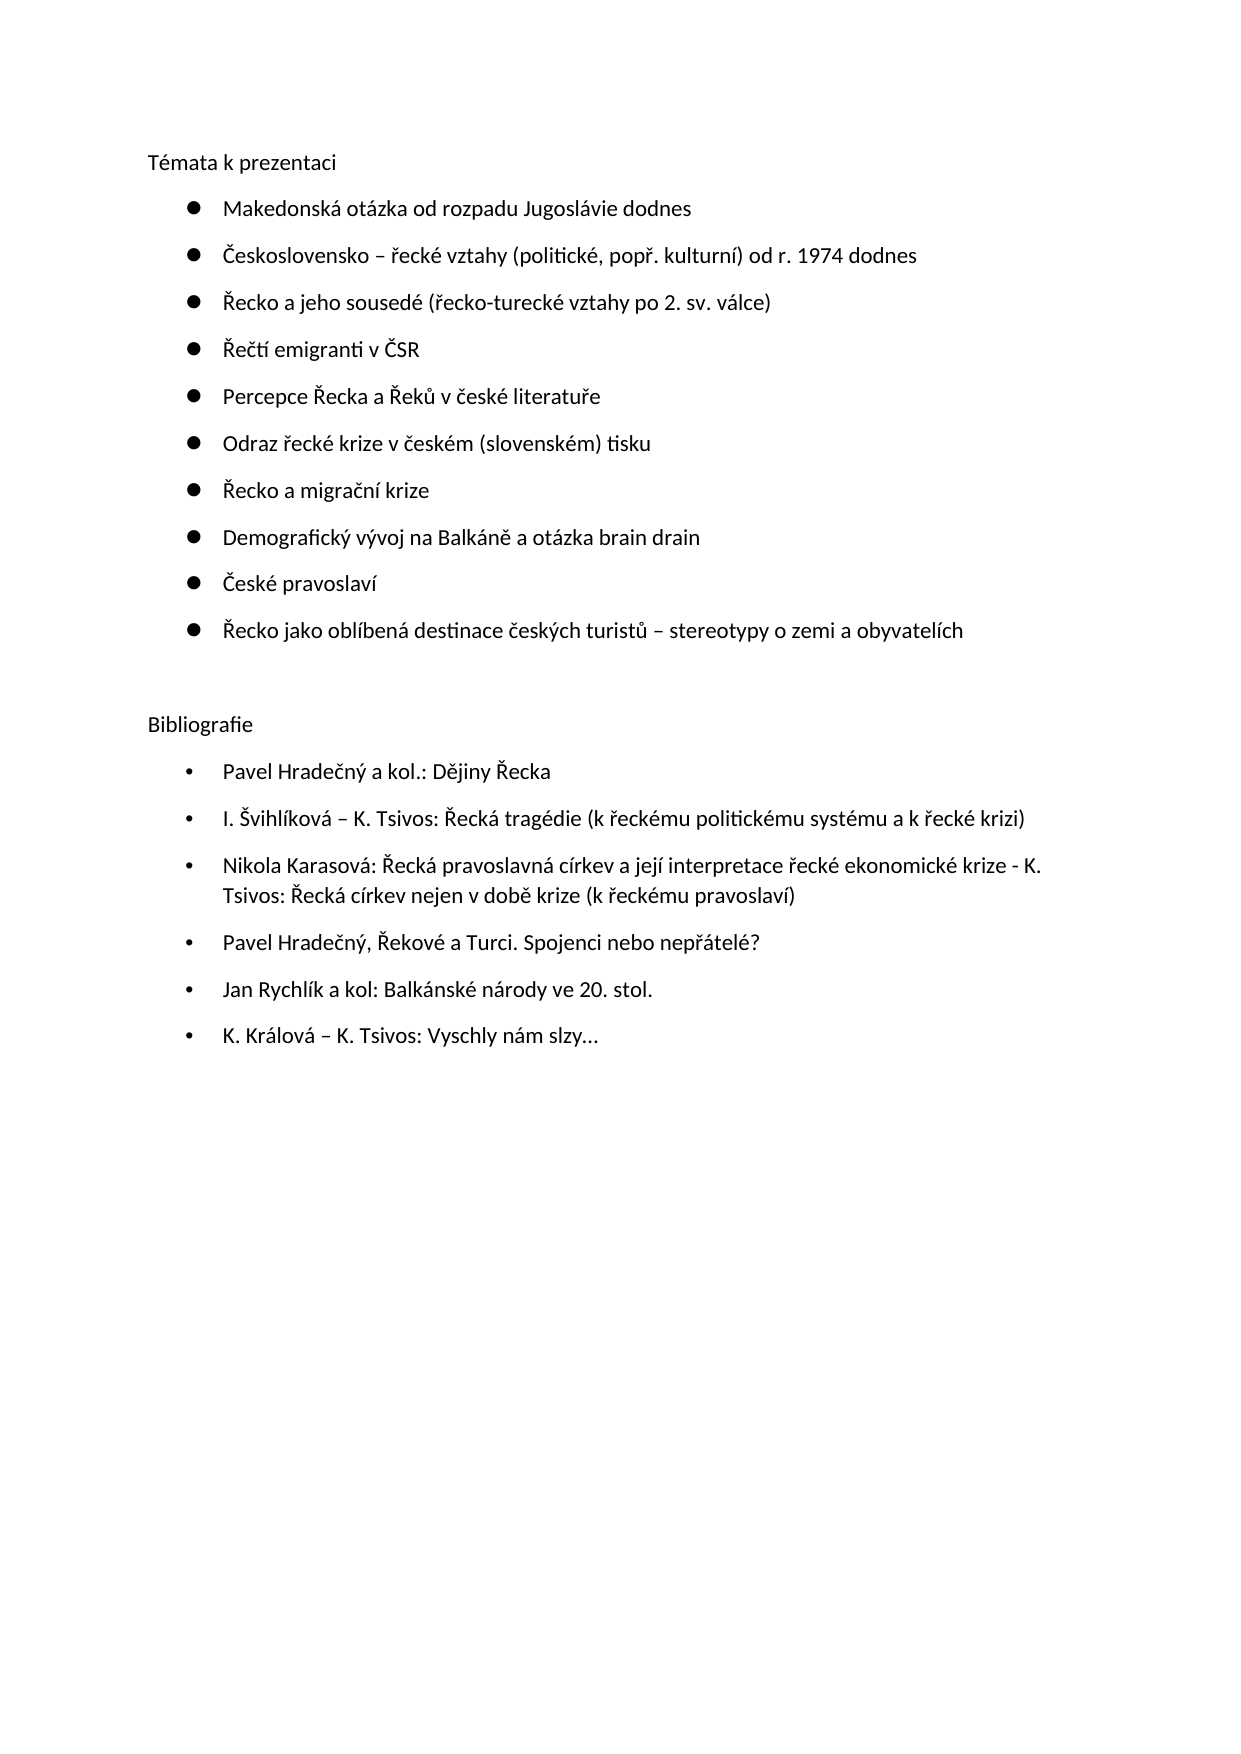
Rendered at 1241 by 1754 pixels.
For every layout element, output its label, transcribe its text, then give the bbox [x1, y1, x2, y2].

list Nikola Karasová: Řecká pravoslavná církev a její interpretace řecké ekonomické krize - K. Tsivos: Řecká církev nejen v době krize (k řeckému pravoslaví) [185, 851, 1093, 909]
list Jan Rychlík a kol: Balkánské národy ve 20. stol. [185, 975, 1093, 1003]
list Odraz řecké krize v českém (slovenském) tisku [185, 429, 1093, 457]
list Demografický vývoj na Balkáně a otázka brain drain [185, 523, 1093, 551]
list K. Králová – K. Tsivos: Vyschly nám slzy… [185, 1022, 1093, 1049]
list České pravoslaví [185, 569, 1093, 597]
list Makedonská otázka od rozpadu Jugoslávie dodnes [185, 194, 1093, 222]
text Témata k prezentaci [148, 148, 1093, 176]
list Řecko a jeho sousedé (řecko-turecké vztahy po 2. sv. válce) [185, 288, 1093, 316]
list Pavel Hradečný, Řekové a Turci. Spojenci nebo nepřátelé? [185, 928, 1093, 956]
list Československo – řecké vztahy (politické, popř. kulturní) od r. 1974 dodnes [185, 241, 1093, 269]
list Pavel Hradečný a kol.: Dějiny Řecka [185, 757, 1093, 785]
list Řečtí emigranti v ČSR [185, 335, 1093, 363]
list Percepce Řecka a Řeků v české literatuře [185, 382, 1093, 410]
list I. Švihlíková – K. Tsivos: Řecká tragédie (k řeckému politickému systému a k řecké krizi) [185, 804, 1093, 832]
list Řecko a migrační krize [185, 476, 1093, 504]
text Bibliografie [148, 710, 1093, 738]
list Řecko jako oblíbená destinace českých turistů – stereotypy o zemi a obyvatelích [185, 616, 1093, 644]
